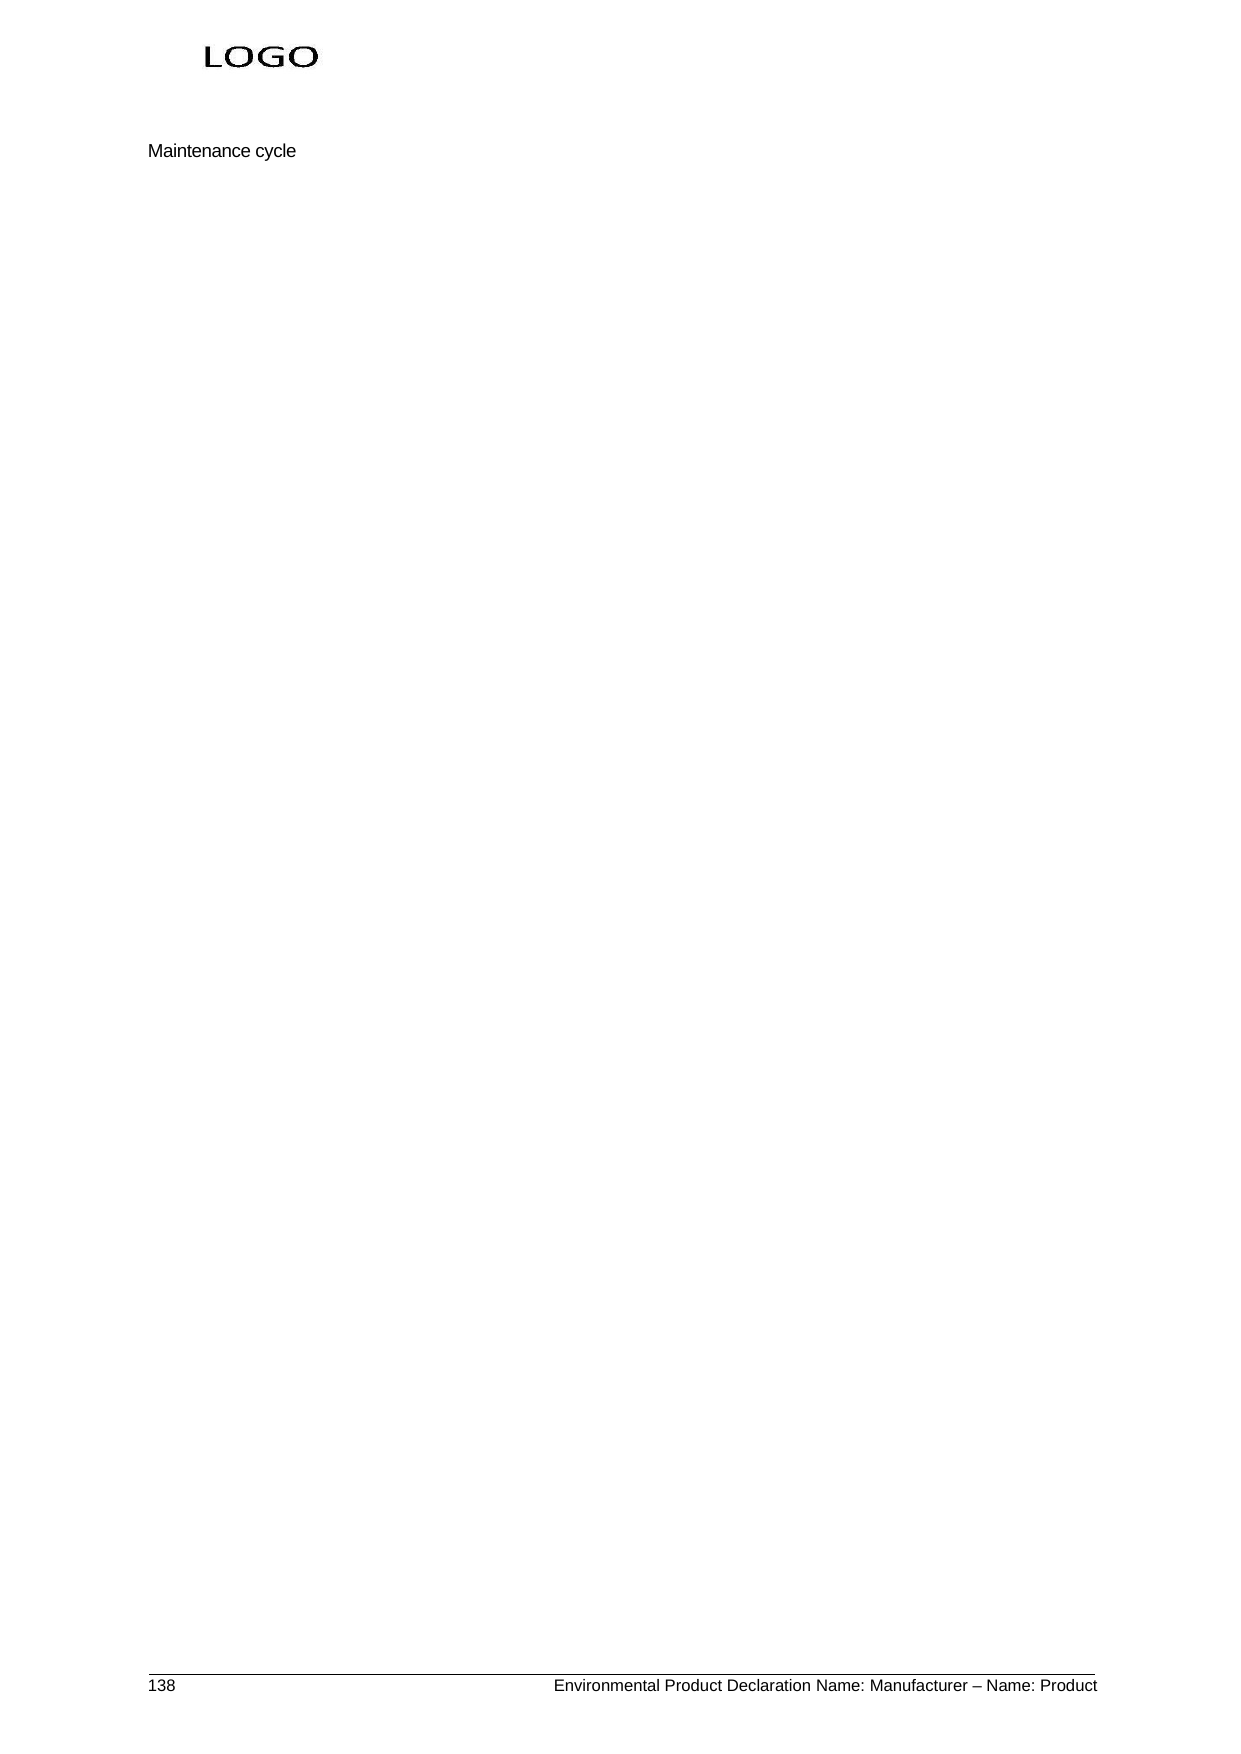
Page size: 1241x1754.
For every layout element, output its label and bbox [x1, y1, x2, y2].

picture [148, 13, 623, 102]
